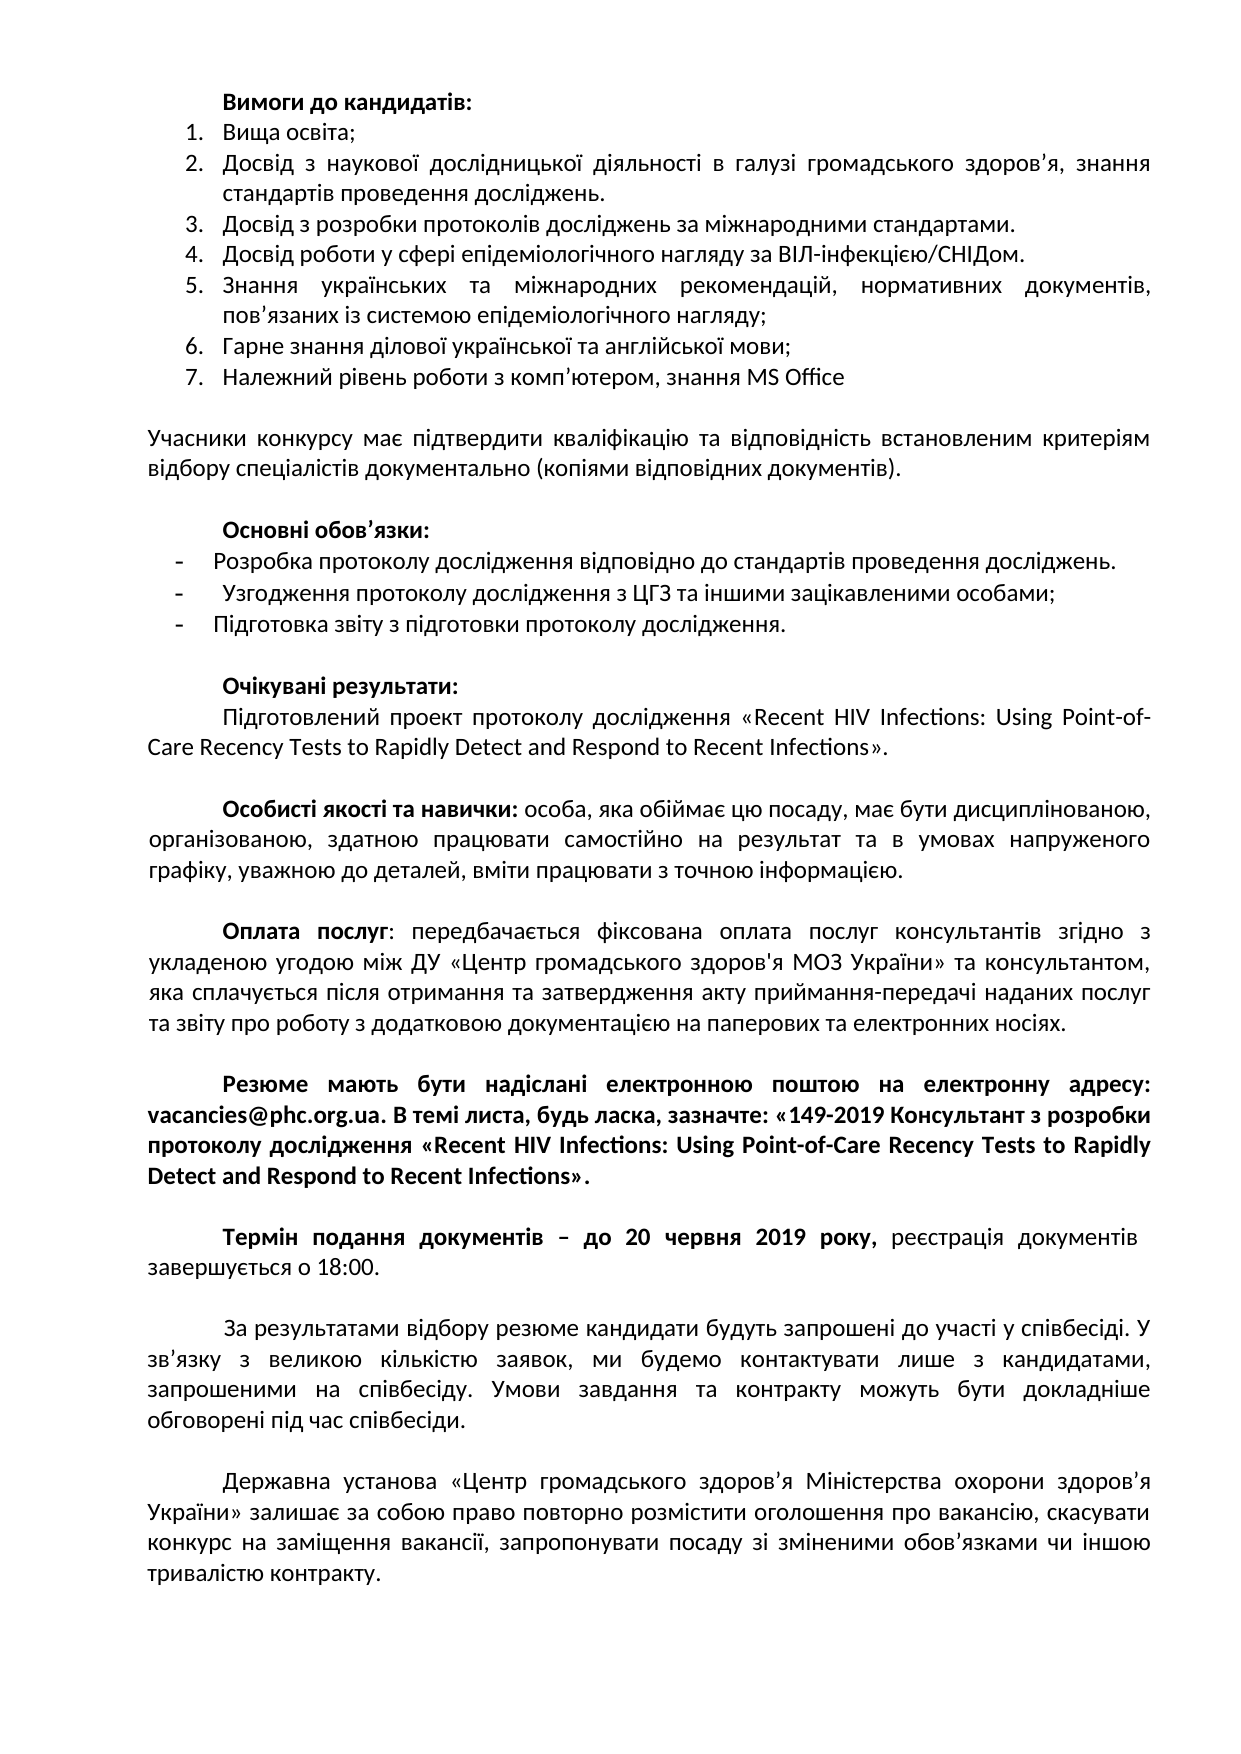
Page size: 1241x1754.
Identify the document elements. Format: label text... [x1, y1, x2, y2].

list Досвід роботи у сфері епідеміологічного нагляду за ВІЛ-інфекцією/СНІДом. [185, 239, 1152, 269]
list Гарне знання ділової української та англійської мови; [185, 330, 1152, 361]
list Досвід з розробки протоколів досліджень за міжнародними стандартами. [185, 208, 1152, 239]
text Оплата послуг: передбачається фіксована оплата послуг консультантів згідно з укладеною угодою між ДУ «Центр громадського здоров'я МОЗ України» та консультантом, яка сплачується після отримання та затвердження акту приймання-передачі наданих послуг та звіту про роботу з додатковою документацією на паперових та електронних носіях. [148, 915, 1152, 1037]
text Резюме мають бути надіслані електронною поштою на електронну адресу: vacancies@phc.org.ua. В темі листа, будь ласка, зазначте: «149-2019 Консультант з розробки протоколу дослідження «Recent HIV Infections: Using Point-of-Care Recency Tests to Rapidly Detect and Respond to Recent Infections». [147, 1068, 1152, 1190]
list Підготовка звіту з підготовки протоколу дослідження. [174, 608, 1152, 639]
text Особисті якості та навички: особа, яка обіймає цю посаду, має бути дисциплінованою, організованою, здатною працювати самостійно на результат та в умовах напруженого графіку, уважною до деталей, вміти працювати з точною інформацією. [148, 793, 1152, 884]
text Вимоги до кандидатів: [147, 86, 1152, 117]
list Знання українських та міжнародних рекомендацій, нормативних документів, пов’язаних із системою епідеміологічного нагляду; [185, 269, 1152, 330]
list Розробка протоколу дослідження відповідно до стандартів проведення досліджень. [174, 544, 1152, 576]
list Вища освіта; [185, 117, 1152, 147]
text Очікувані результати: [147, 670, 1152, 701]
text Термін подання документів – до 20 червня 2019 року, реєстрація документів завершується о 18:00. [147, 1221, 1152, 1282]
text Державна установа «Центр громадського здоров’я Міністерства охорони здоров’я України» залишає за собою право повторно розмістити оголошення про вакансію, скасувати конкурс на заміщення вакансії, запропонувати посаду зі зміненими обов’язками чи іншою тривалістю контракту. [147, 1465, 1152, 1587]
text За результатами відбору резюме кандидати будуть запрошені до участі у співбесіді. У зв’язку з великою кількістю заявок, ми будемо контактувати лише з кандидатами, запрошеними на співбесіду. Умови завдання та контракту можуть бути докладніше обговорені під час співбесіди. [147, 1312, 1152, 1434]
text Підготовлений проект протоколу дослідження «Recent HIV Infections: Using Point-of-Care Recency Tests to Rapidly Detect and Respond to Recent Infections». [147, 701, 1152, 762]
list Узгодження протоколу дослідження з ЦГЗ та іншими зацікавленими особами; [174, 576, 1152, 608]
list Належний рівень роботи з комп’ютером, знання MS Office [185, 361, 1152, 391]
text Основні обов’язки: [147, 514, 1152, 544]
text Учасники конкурсу має підтвердити кваліфікацію та відповідність встановленим критеріям відбору спеціалістів документально (копіями відповідних документів). [147, 422, 1152, 483]
list Досвід з наукової дослідницької діяльності в галузі громадського здоров’я, знання стандартів проведення досліджень. [185, 147, 1152, 208]
